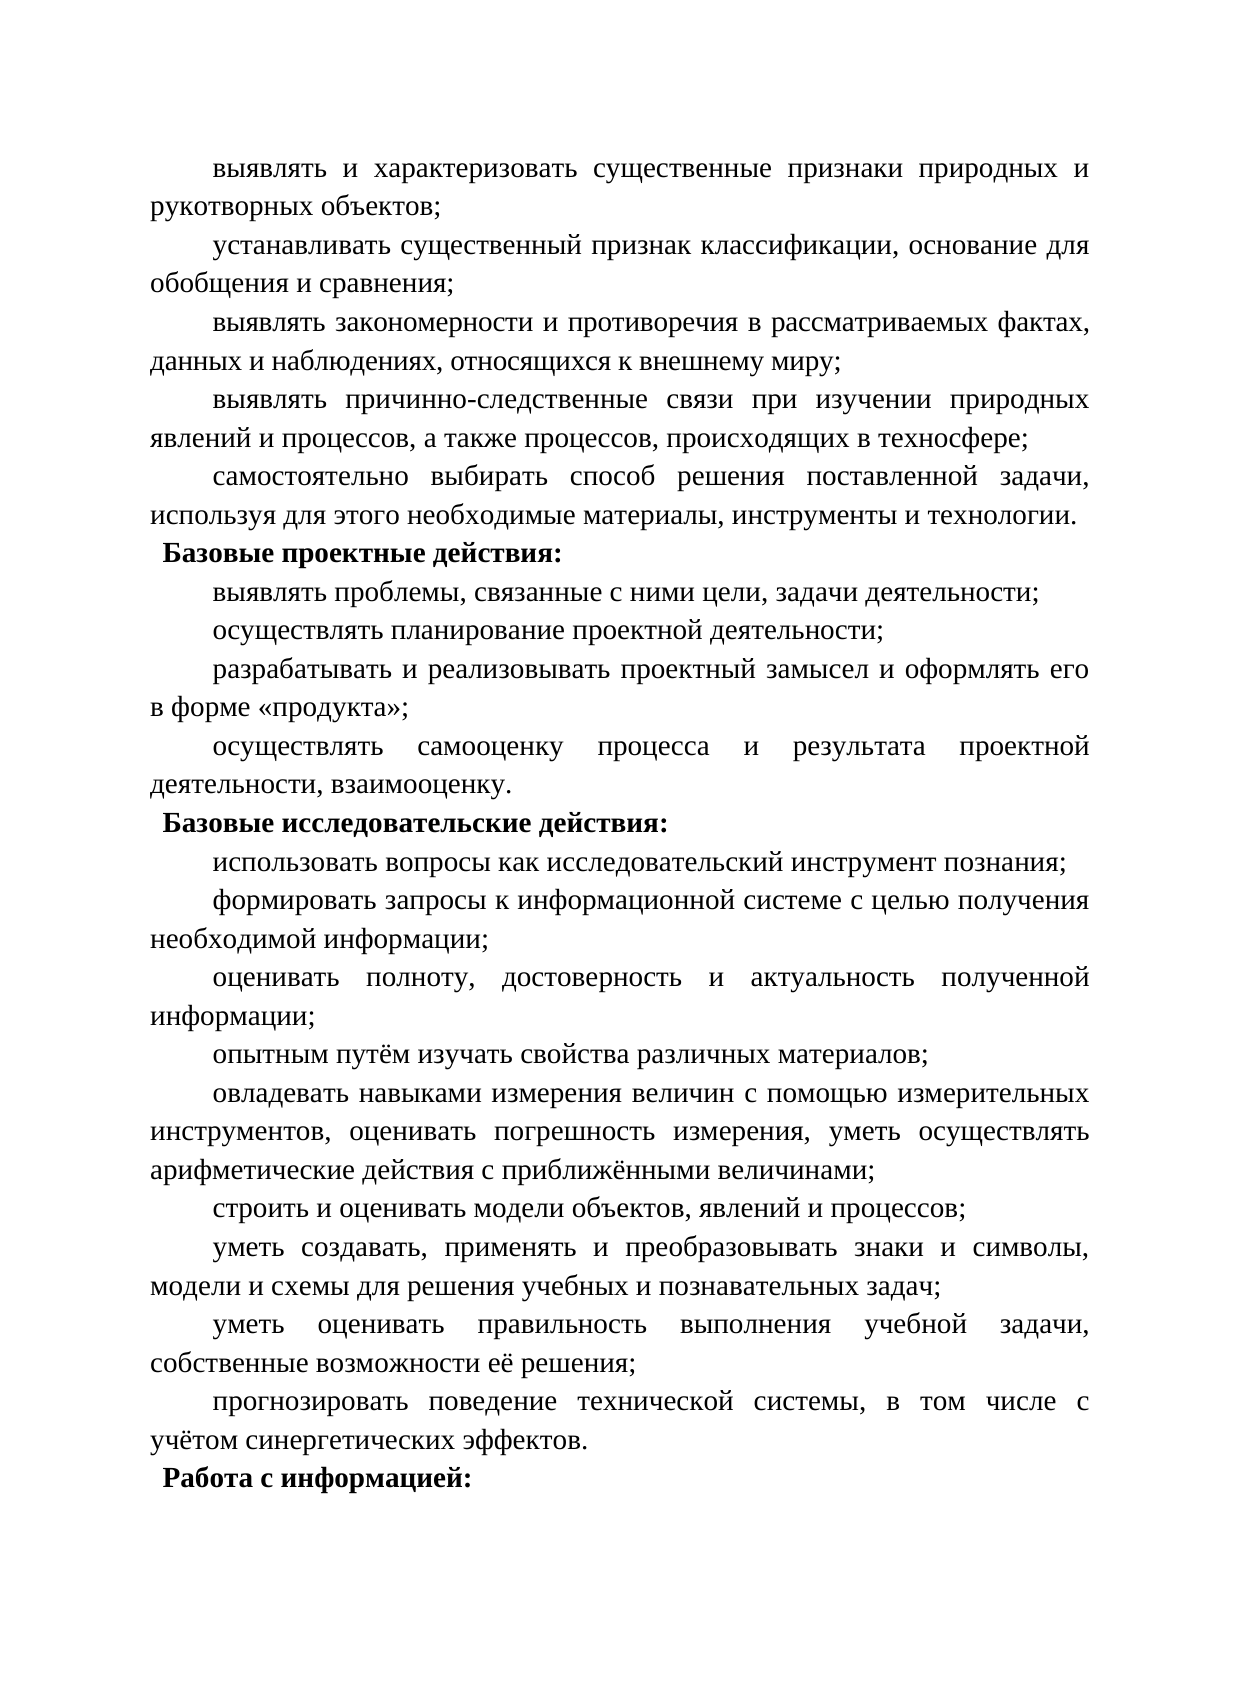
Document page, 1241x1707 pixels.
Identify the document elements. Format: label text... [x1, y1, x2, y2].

text Базовые исследовательские действия: [162, 805, 1090, 839]
text разрабатывать и реализовывать проектный замысел и оформлять его в форме «продукта»; [150, 651, 1090, 723]
text выявлять и характеризовать существенные признаки природных и рукотворных объектов; [150, 150, 1090, 222]
text выявлять причинно-следственные связи при изучении природных явлений и процессов, а также процессов, происходящих в техносфере; [150, 381, 1090, 453]
text прогнозировать поведение технической системы, в том числе с учётом синергетических эффектов. [150, 1383, 1090, 1455]
text осуществлять самооценку процесса и результата проектной деятельности, взаимооценку. [150, 728, 1090, 800]
text опытным путём изучать свойства различных материалов; [150, 1036, 1090, 1070]
text Базовые проектные действия: [162, 535, 1090, 569]
text уметь оценивать правильность выполнения учебной задачи, собственные возможности её решения; [150, 1306, 1090, 1378]
text выявлять закономерности и противоречия в рассматриваемых фактах, данных и наблюдениях, относящихся к внешнему миру; [150, 304, 1090, 376]
text использовать вопросы как исследовательский инструмент познания; [150, 844, 1090, 877]
text оценивать полноту, достоверность и актуальность полученной информации; [150, 959, 1090, 1031]
text выявлять проблемы, связанные с ними цели, задачи деятельности; [150, 574, 1090, 607]
text устанавливать существенный признак классификации, основание для обобщения и сравнения; [150, 227, 1090, 299]
text строить и оценивать модели объектов, явлений и процессов; [150, 1191, 1090, 1224]
text осуществлять планирование проектной деятельности; [150, 612, 1090, 646]
text Работа с информацией: [162, 1460, 1090, 1494]
text овладевать навыками измерения величин с помощью измерительных инструментов, оценивать погрешность измерения, уметь осуществлять арифметические действия с приближёнными величинами; [150, 1075, 1090, 1186]
text уметь создавать, применять и преобразовывать знаки и символы, модели и схемы для решения учебных и познавательных задач; [150, 1229, 1090, 1301]
text формировать запросы к информационной системе с целью получения необходимой информации; [150, 882, 1090, 954]
text самостоятельно выбирать способ решения поставленной задачи, используя для этого необходимые материалы, инструменты и технологии. [150, 458, 1090, 530]
